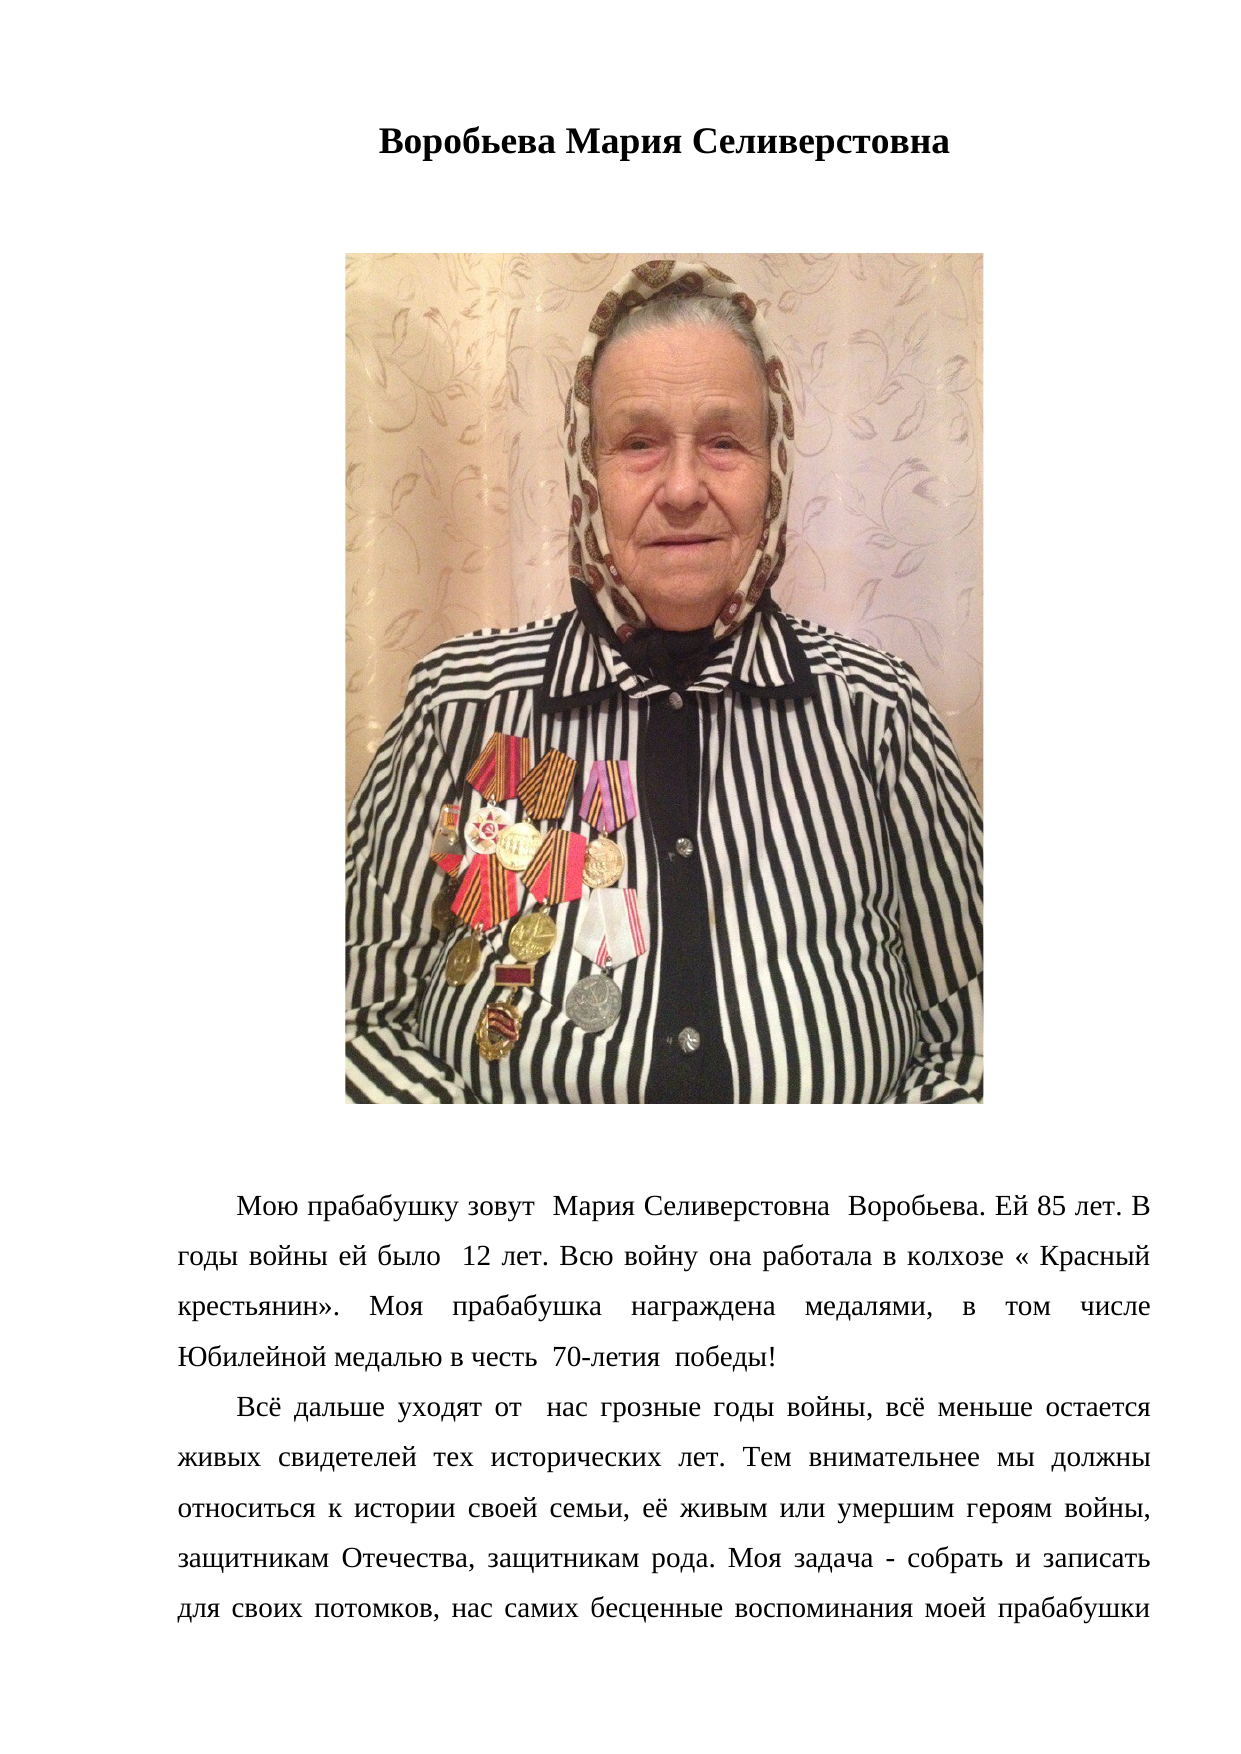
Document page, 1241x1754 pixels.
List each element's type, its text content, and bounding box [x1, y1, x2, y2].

text Воробьева Мария Селиверстовна [177, 118, 1152, 161]
text Мою прабабушку зовут Мария Селиверстовна Воробьева. Ей 85 лет. В годы войны ей было 12 лет. Всю войну она работала в колхозе « Красный крестьянин». Моя прабабушка награждена медалями, в том числе Юбилейной медалью в честь 70-летия победы! [177, 1188, 1152, 1372]
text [177, 1389, 1152, 1624]
picture [345, 253, 984, 1104]
